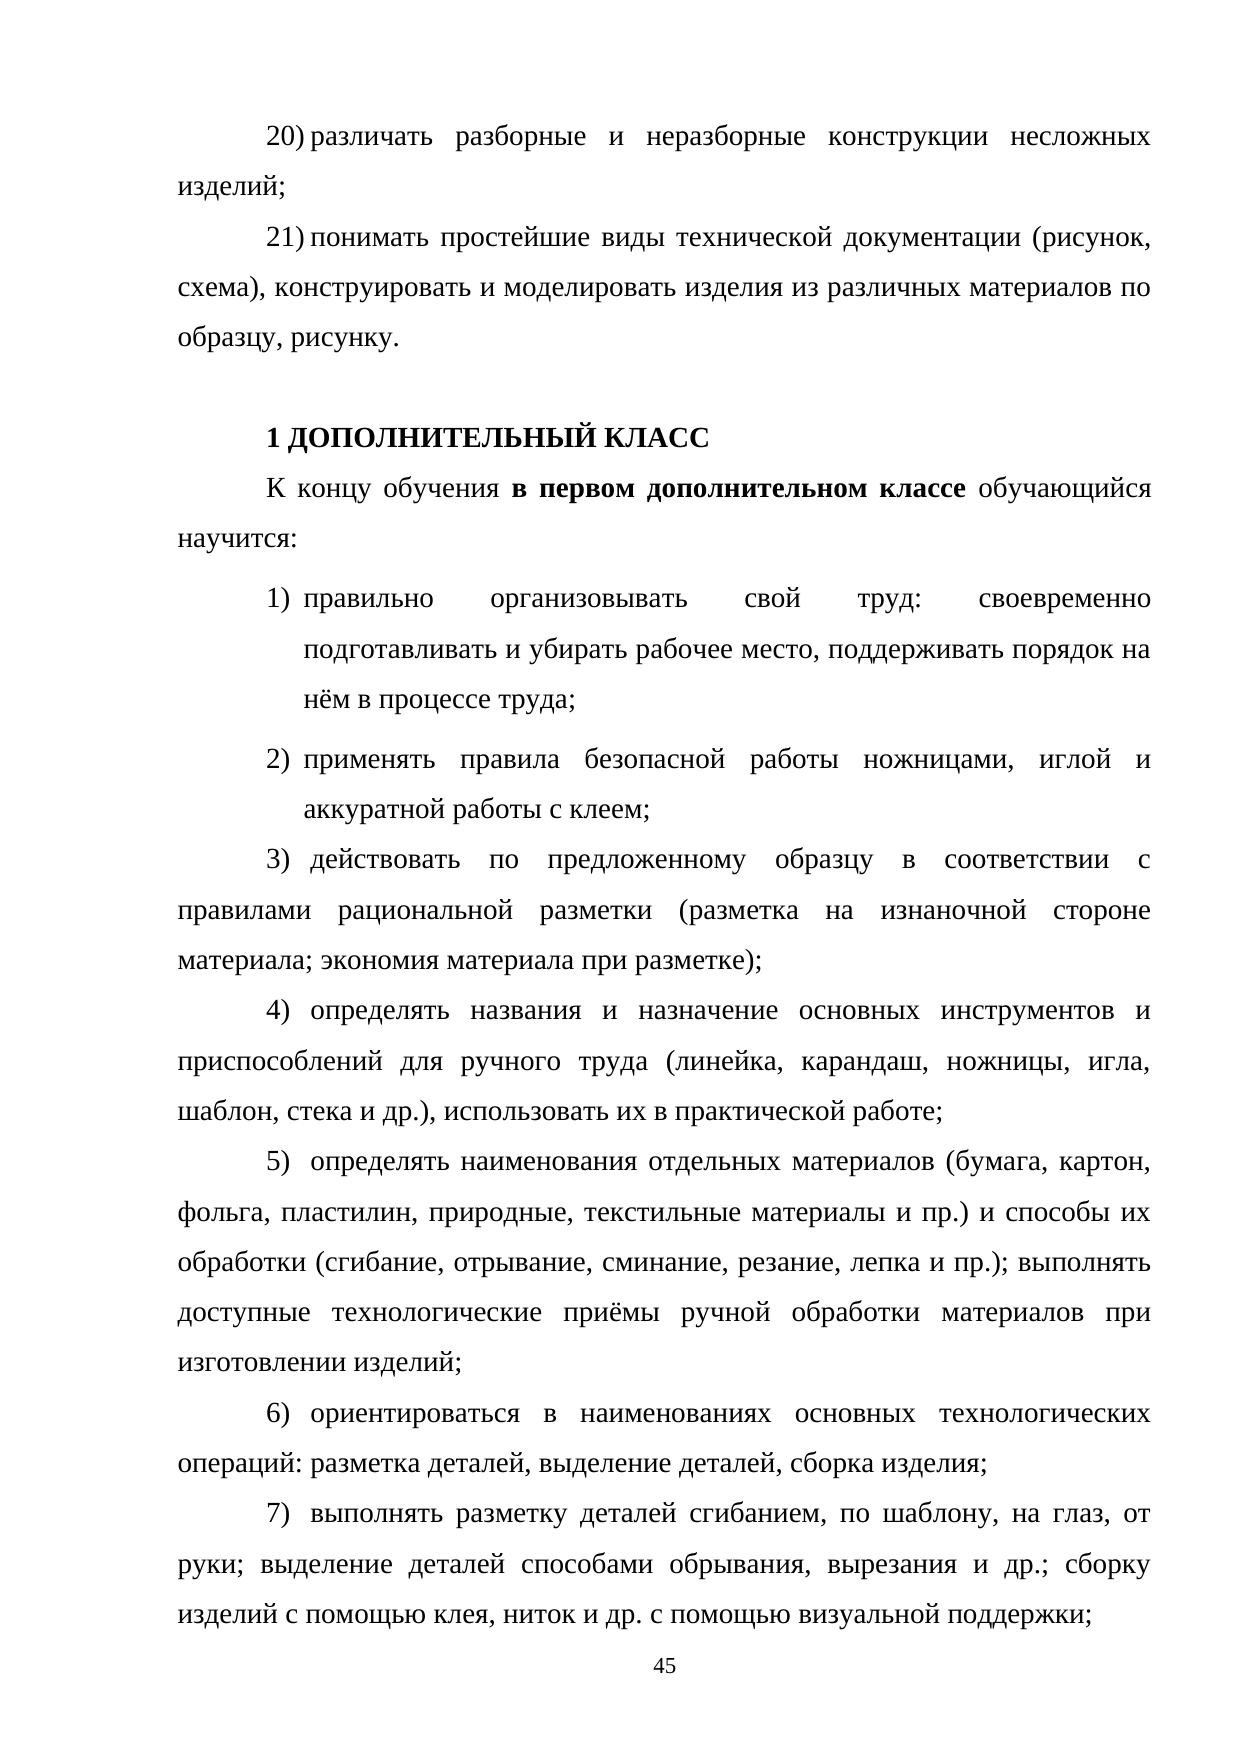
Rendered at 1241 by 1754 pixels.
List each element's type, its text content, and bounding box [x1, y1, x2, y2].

list действовать по предложенному образцу в соответствии с правилами рациональной разметки (разметка на изнаночной стороне материала; экономия материала при разметке); [177, 841, 1152, 976]
list определять названия и назначение основных инструментов и приспособлений для ручного труда (линейка, карандаш, ножницы, игла, шаблон, стека и др.), использовать их в практической работе; [177, 992, 1152, 1127]
list правильно организовывать свой труд: своевременно подготавливать и убирать рабочее место, поддерживать порядок на нём в процессе труда; [266, 580, 1152, 714]
text К концу обучения в первом дополнительном классе обучающийся научится: [177, 470, 1152, 554]
list применять правила безопасной работы ножницами, иглой и аккуратной работы с клеем; [266, 741, 1152, 825]
list понимать простейшие виды технической документации (рисунок, схема), конструировать и моделировать изделия из различных материалов по образцу, рисунку. [177, 219, 1152, 353]
subtitle 1 ДОПОЛНИТЕЛЬНЫЙ КЛАСС [191, 420, 1152, 453]
list различать разборные и неразборные конструкции несложных изделий; [177, 118, 1152, 202]
list ориентироваться в наименованиях основных технологических операций: разметка деталей, выделение деталей, сборка изделия; [177, 1395, 1152, 1479]
list определять наименования отдельных материалов (бумага, картон, фольга, пластилин, природные, текстильные материалы и пр.) и способы их обработки (сгибание, отрывание, сминание, резание, лепка и пр.); выполнять доступные технологические приёмы ручной обработки материалов при изготовлении изделий; [177, 1143, 1152, 1378]
list выполнять разметку деталей сгибанием, по шаблону, на глаз, от руки; выделение деталей способами обрывания, вырезания и др.; сборку изделий с помощью клея, ниток и др. с помощью визуальной поддержки; [177, 1496, 1152, 1630]
